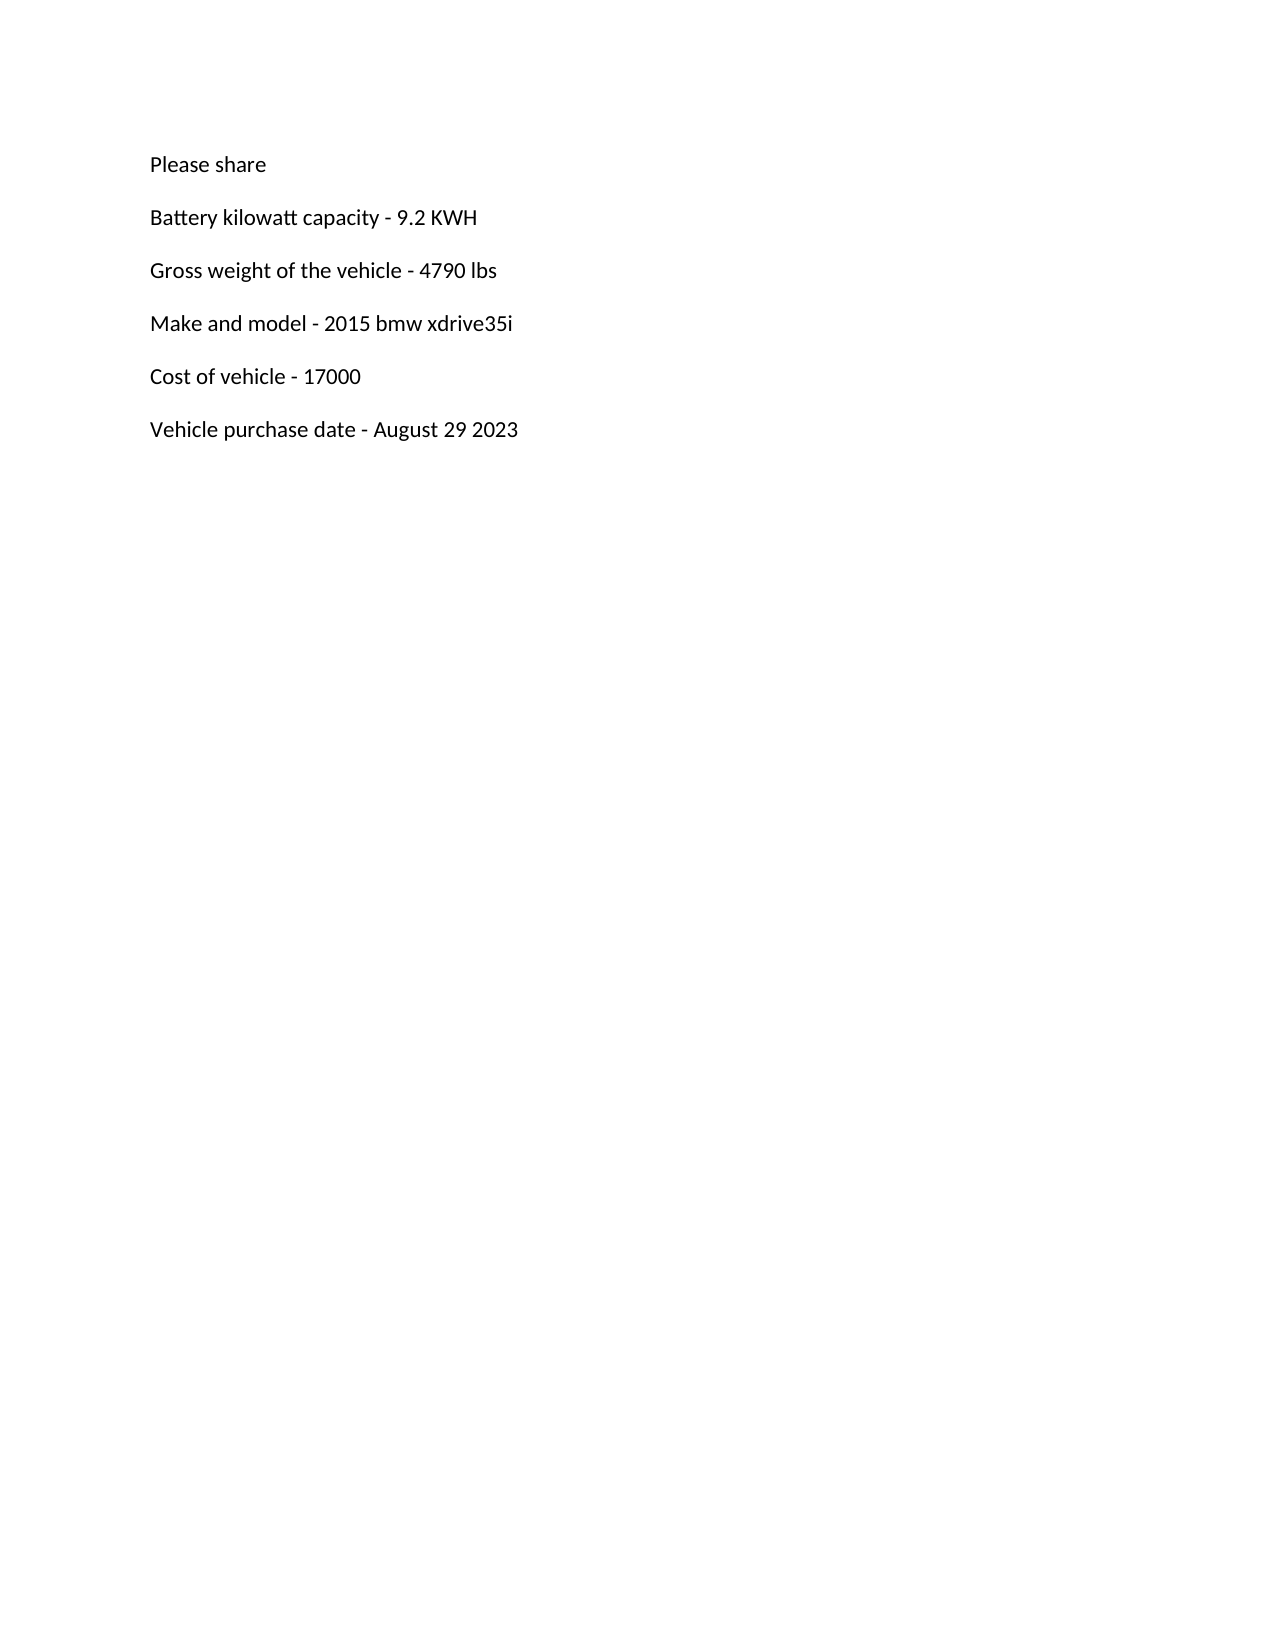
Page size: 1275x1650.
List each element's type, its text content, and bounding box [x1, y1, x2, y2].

text Vehicle purchase date - August 29 2023 [150, 415, 1125, 443]
text Gross weight of the vehicle - 4790 lbs [150, 256, 1125, 284]
text Battery kilowatt capacity - 9.2 KWH [150, 203, 1125, 231]
text Please share [150, 150, 1125, 178]
text Make and model - 2015 bmw xdrive35i [150, 309, 1125, 337]
text Cost of vehicle - 17000 [150, 362, 1125, 390]
